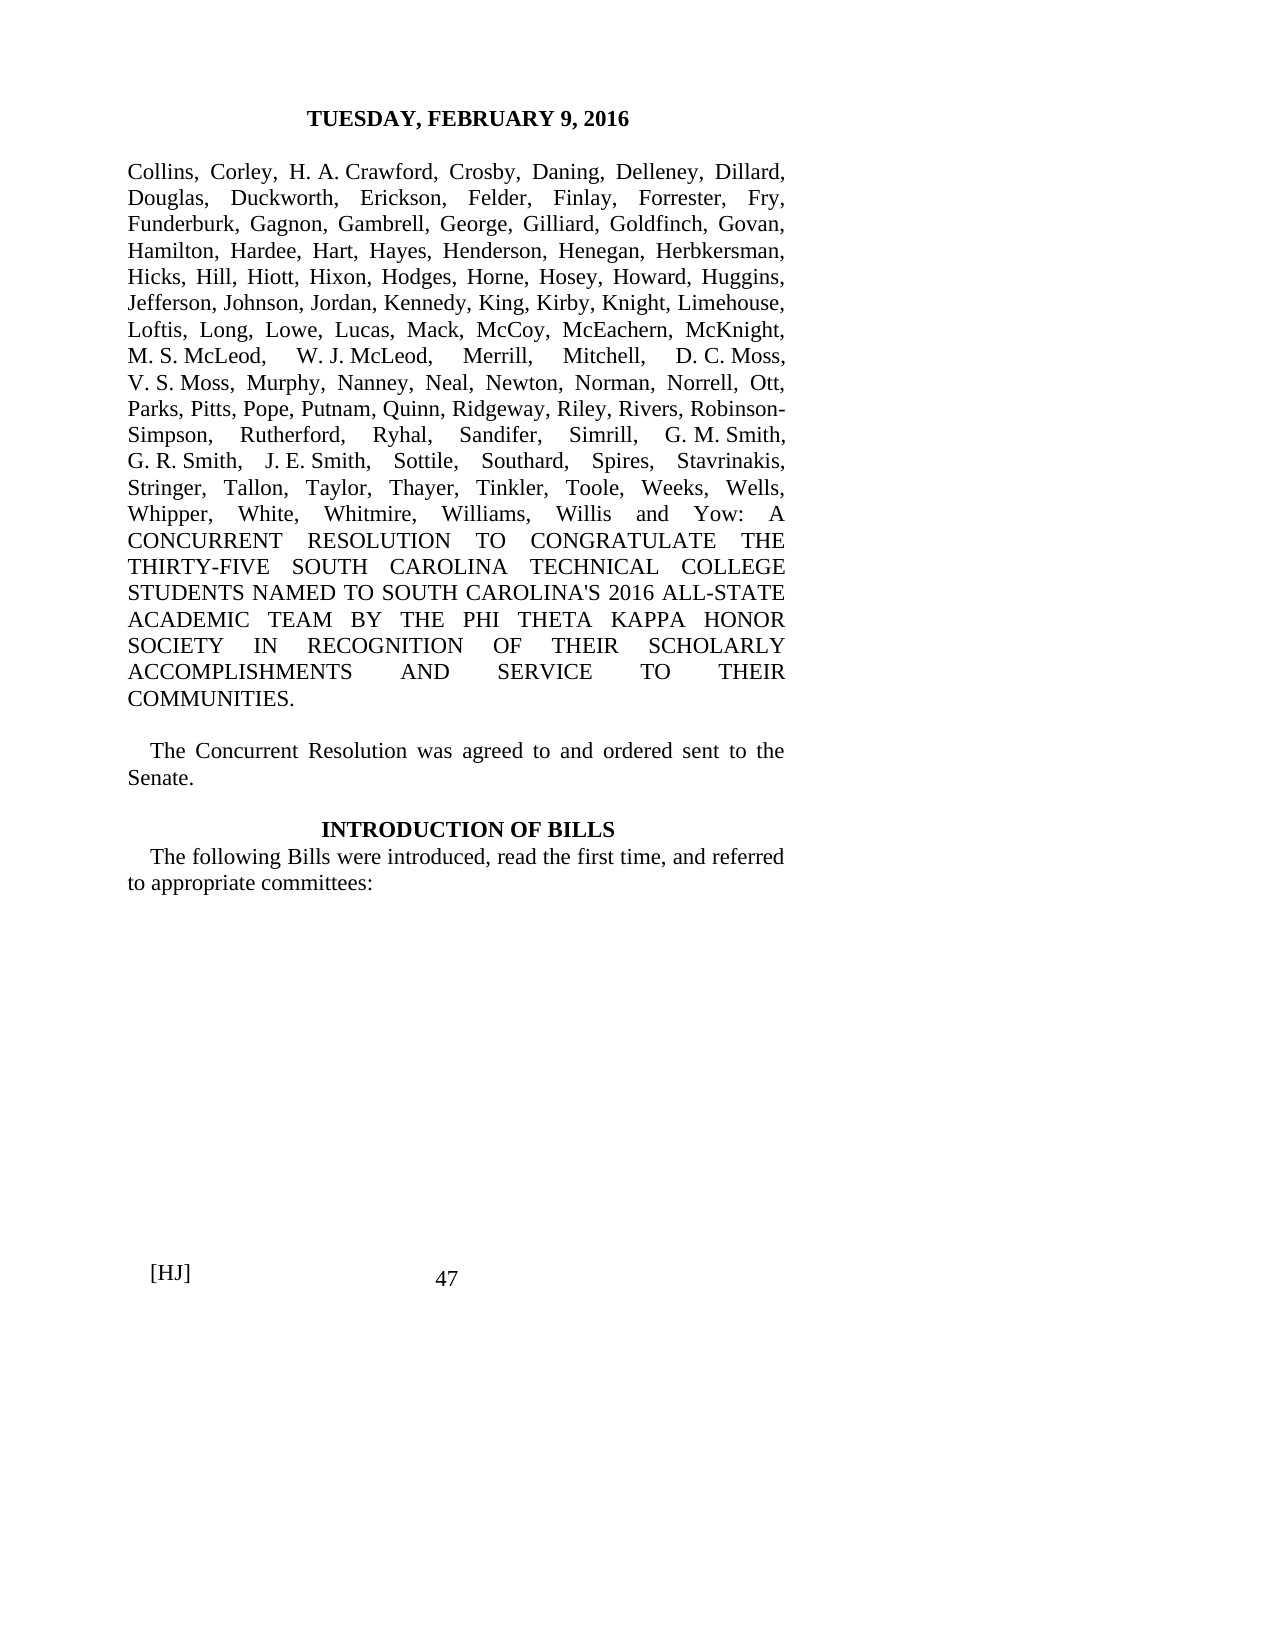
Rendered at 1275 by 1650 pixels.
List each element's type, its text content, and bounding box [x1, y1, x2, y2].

text INTRODUCTION OF BILLS [127, 817, 786, 843]
text The Concurrent Resolution was agreed to and ordered sent to the Senate. [127, 737, 786, 790]
text The following Bills were introduced, read the first time, and referred to appropriate committees: [127, 843, 786, 896]
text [127, 158, 786, 711]
